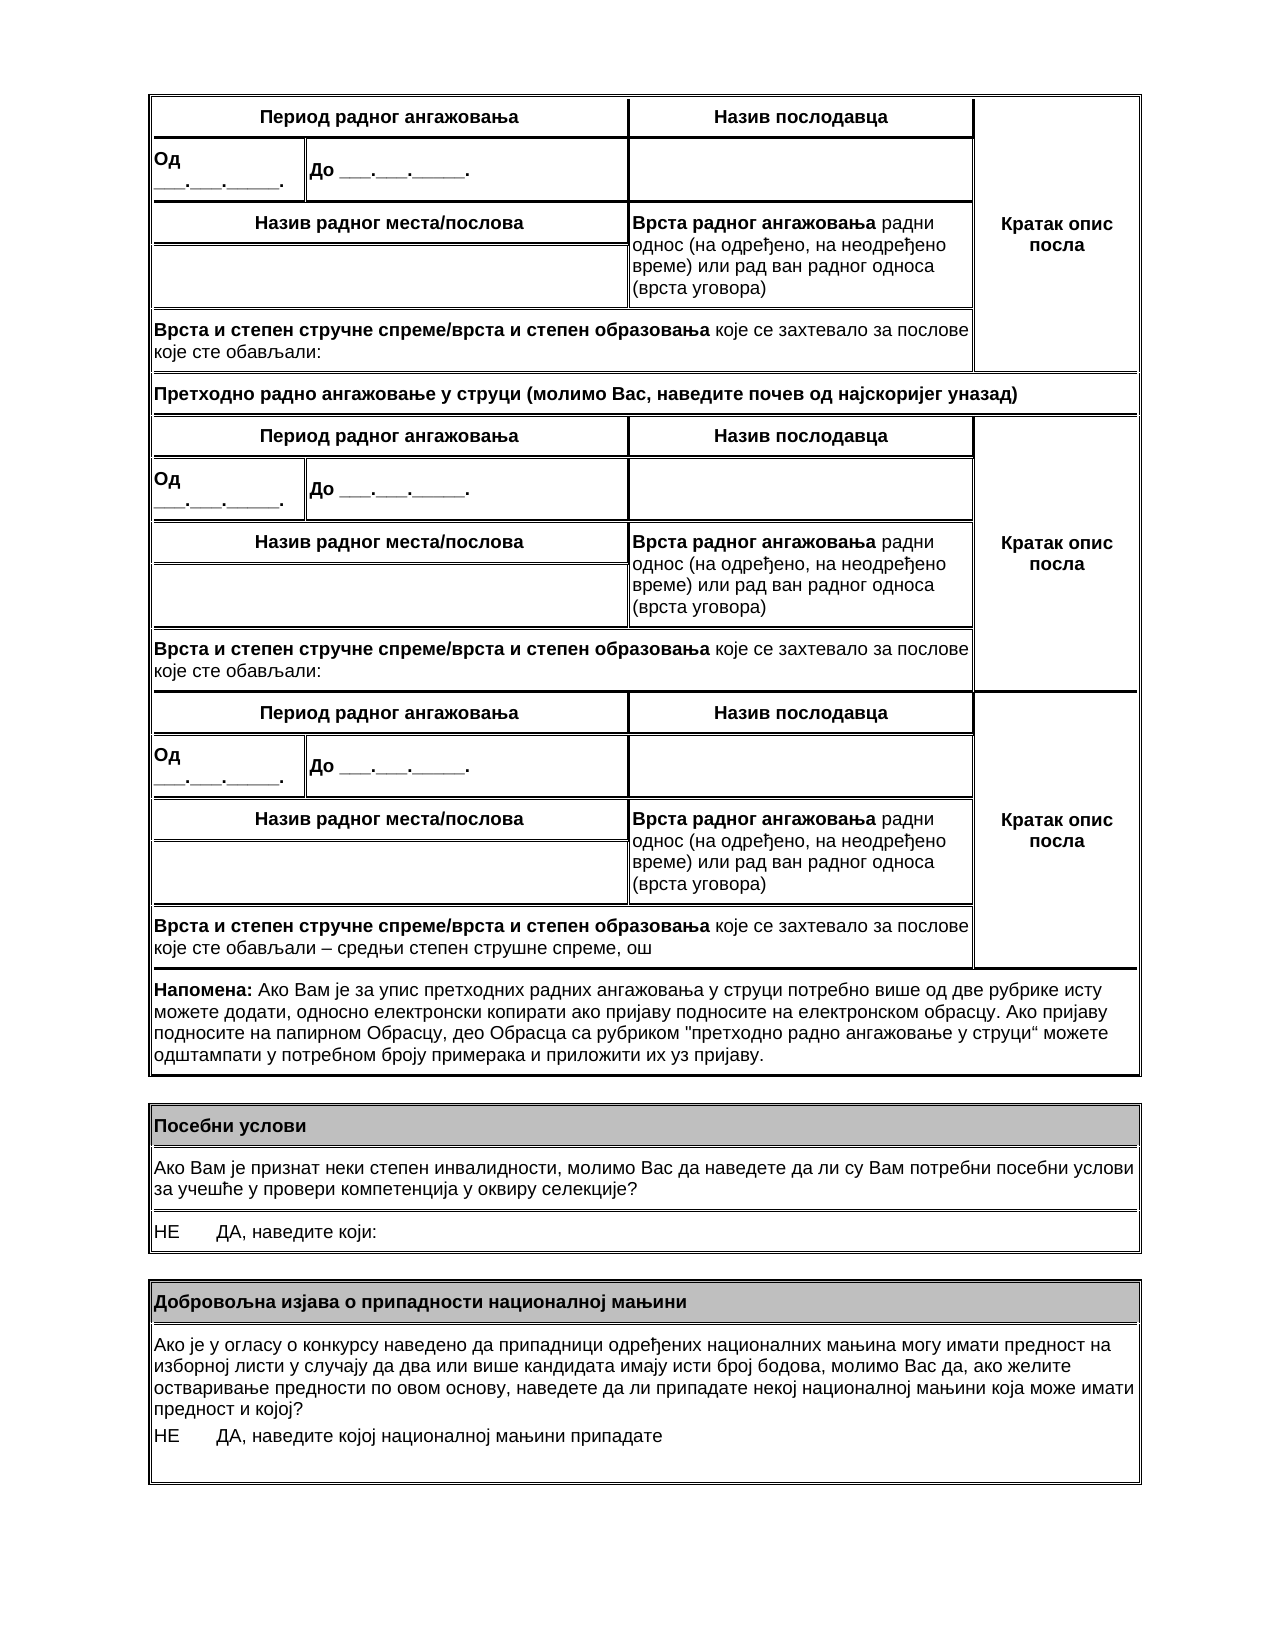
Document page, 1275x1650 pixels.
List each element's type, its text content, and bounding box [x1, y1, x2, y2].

table_cell Назив послодавца [628, 97, 973, 136]
table_cell [152, 839, 627, 903]
table_cell Кратак опис посла [975, 690, 1139, 967]
table_cell Од ___.___._____. [152, 136, 304, 200]
table_cell [630, 459, 972, 519]
table_cell Назив радног места/послова [152, 519, 627, 561]
table_cell [630, 736, 972, 796]
table_cell Од ___.___._____. [152, 455, 304, 519]
table_cell [630, 139, 972, 200]
table_cell Врста и степен стручне спреме/врста и степен образовања које се захтевало за послове које сте обављали: [152, 626, 972, 690]
table_cell Напомена: Ако Вам је за упис претходних радних ангажовања у струци потребно више од две рубрике исту можете додати, односно електронски копирати ако пријаву подносите на електронском обрасцу. Ако пријаву подносите на папирном Обрасцу, део Обрасца са рубриком "претходно радно ангажовање у струци“ можете одштампати у потребном броју примерака и приложити их уз пријаву. [152, 967, 1139, 1074]
table_cell Од ___.___._____. [152, 732, 304, 796]
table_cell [150, 1322, 1140, 1482]
table_cell Назив послодавца [630, 693, 972, 732]
table_cell Врста радног ангажовања радни однос (на одређено, на неодређено време) или рад ван радног односа (врста уговора) [630, 203, 972, 307]
table_header Добровољна изјава о припадности националној мањини [152, 1283, 1139, 1322]
table_cell До ___.___._____. [307, 736, 627, 796]
table_cell Врста и степен стручне спреме/врста и степен образовања које се захтевало за послове које сте обављали – средњи степен струшне спреме, ош [152, 903, 972, 967]
table_header Посебни услови [152, 1106, 1139, 1145]
table_cell Врста радног ангажовања радни однос (на одређено, на неодређено време) или рад ван радног односа (врста уговора) [630, 523, 972, 626]
table_cell [152, 561, 627, 626]
table_cell Период радног ангажовања [152, 97, 628, 136]
table_cell До ___.___._____. [307, 139, 627, 200]
table_cell Претходно радно ангажовање у струци (молимо Вас, наведите почев од најскоријег уназад) [150, 371, 1140, 413]
table_cell [152, 242, 627, 307]
table_cell Период радног ангажовања [152, 690, 627, 732]
table_cell Кратак опис посла [973, 97, 1139, 371]
table_cell Ако Вам је признат неки степен инвалидности, молимо Вас да наведете да ли су Вам потребни посебни услови за учешће у провери компетенција у оквиру селекције? [150, 1145, 1140, 1208]
table_cell Врста радног ангажовања радни однос (на одређено, на неодређено време) или рад ван радног односа (врста уговора) [630, 800, 972, 903]
table_cell Назив радног места/послова [152, 796, 627, 838]
table_cell Кратак опис посла [975, 413, 1139, 690]
table_cell Назив радног места/послова [152, 200, 627, 242]
table_cell НЕ ДА, наведите који: [152, 1209, 1139, 1251]
table_cell До ___.___._____. [307, 459, 627, 519]
table_cell Период радног ангажовања [152, 413, 627, 455]
table_cell Назив послодавца [630, 417, 972, 455]
table_cell Врста и степен стручне спреме/врста и степен образовања које се захтевало за послове које сте обављали: [150, 307, 973, 371]
